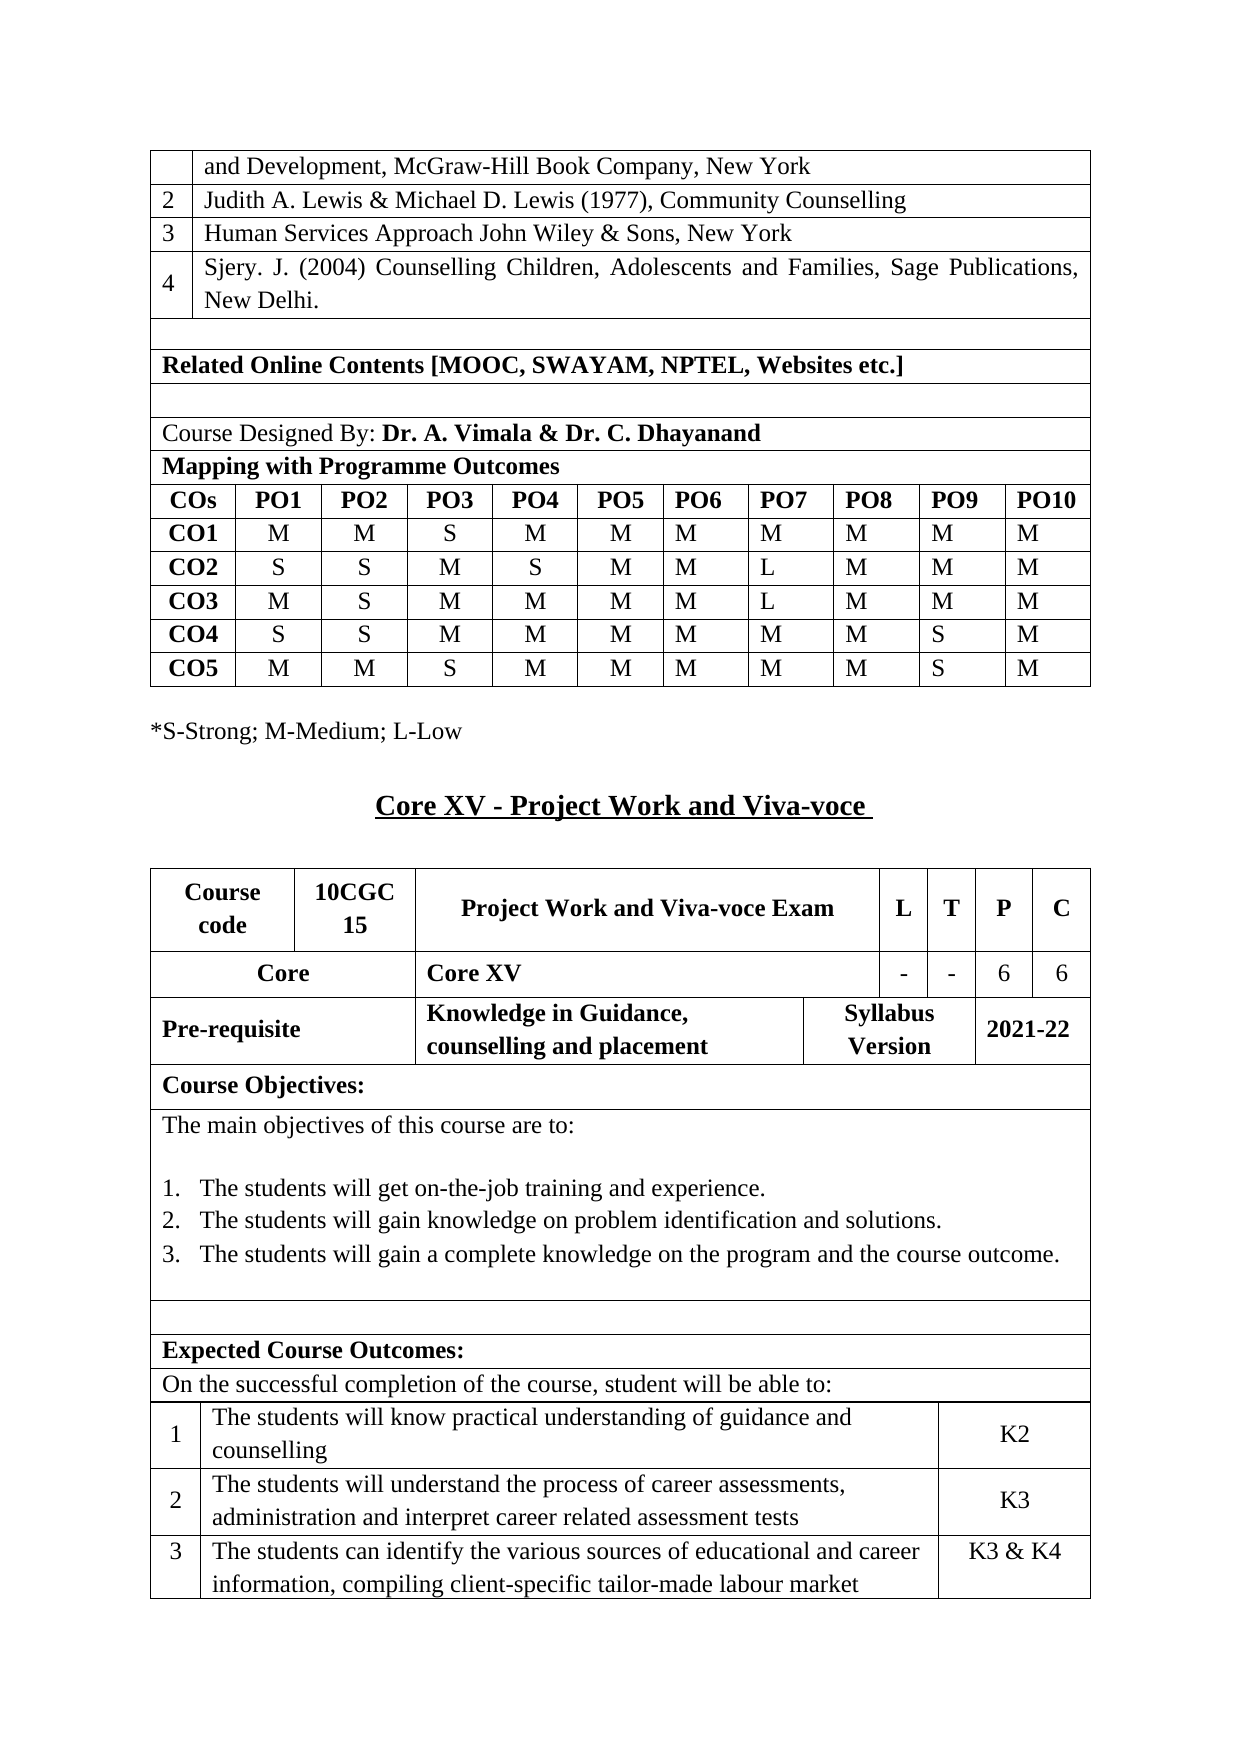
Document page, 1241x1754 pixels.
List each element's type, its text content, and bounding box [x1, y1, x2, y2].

table_cell PO2 [322, 485, 407, 517]
table_cell 6 [1033, 952, 1090, 997]
table_cell M [749, 620, 833, 652]
table_cell M [408, 552, 492, 585]
table_cell M [920, 586, 1005, 618]
table_cell - [928, 952, 975, 997]
table_cell S [236, 620, 321, 652]
table_cell 3 [151, 218, 192, 251]
text *S-Strong; M-Medium; L-Low [150, 716, 1090, 745]
table_cell Human Services Approach John Wiley & Sons, New York [193, 218, 1090, 251]
table_cell S [493, 552, 577, 585]
table_cell M [493, 586, 577, 618]
table_cell CO3 [151, 586, 235, 618]
table_cell Expected Course Outcomes: [151, 1335, 1090, 1368]
table_cell K3 & K4 [939, 1536, 1090, 1598]
table_header C [1033, 869, 1090, 951]
table_cell M [664, 653, 748, 686]
table_cell M [408, 620, 492, 652]
table_cell M [236, 653, 321, 686]
table_cell M [920, 519, 1005, 551]
table_cell CO2 [151, 552, 235, 585]
table_cell M [322, 653, 407, 686]
table_cell Knowledge in Guidance, counselling and placement [416, 998, 803, 1063]
table_cell 1 [151, 151, 192, 184]
table_cell Syllabus Version [804, 998, 975, 1063]
table_cell PO5 [578, 485, 663, 517]
table_cell M [834, 620, 919, 652]
table_cell 2 [151, 1469, 200, 1535]
table_cell The students will understand the process of career assessments, administration and interpret career related assessment tests [201, 1469, 938, 1535]
table_cell S [322, 620, 407, 652]
table_cell M [664, 519, 748, 551]
table_cell Course Designed By: Dr. A. Vimala & Dr. C. Dhayanand [151, 418, 1090, 450]
table_cell M [408, 586, 492, 618]
table_cell 3 [151, 1536, 200, 1598]
table_cell On the successful completion of the course, student will be able to: [151, 1369, 1090, 1401]
table_cell Core [151, 952, 415, 997]
table_cell M [493, 620, 577, 652]
table_cell [151, 1301, 1090, 1334]
table_cell COs [151, 485, 235, 517]
table_cell M [920, 552, 1005, 585]
table_cell PO1 [236, 485, 321, 517]
table_cell S [322, 552, 407, 585]
table_cell 6 [976, 952, 1032, 997]
table_cell M [664, 620, 748, 652]
table_cell 1 [151, 1403, 200, 1468]
table_header 10CGC 15 [295, 869, 415, 951]
table_cell S [408, 519, 492, 551]
table_cell K2 [939, 1403, 1090, 1468]
table_cell Course Objectives: [151, 1065, 1090, 1109]
table_cell PO10 [1006, 485, 1090, 517]
table_cell M [493, 653, 577, 686]
table_cell M [578, 552, 663, 585]
table_cell PO7 [749, 485, 833, 517]
table_cell PO9 [920, 485, 1005, 517]
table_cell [201, 1536, 938, 1598]
table_cell CO1 [151, 519, 235, 551]
table_cell S [920, 620, 1005, 652]
table_header L [880, 869, 927, 951]
text Core XV - Project Work and Viva-voce [150, 788, 1090, 822]
table_cell PO4 [493, 485, 577, 517]
table_cell 2 [151, 185, 192, 217]
table_cell S [236, 552, 321, 585]
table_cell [193, 151, 1090, 184]
table_cell PO8 [834, 485, 919, 517]
table_cell M [749, 519, 833, 551]
table_cell M [236, 586, 321, 618]
table_cell M [834, 519, 919, 551]
table_cell Judith A. Lewis & Michael D. Lewis (1977), Community Counselling [193, 185, 1090, 217]
table_cell M [578, 620, 663, 652]
table_cell 2021-22 [976, 998, 1090, 1063]
table_cell M [578, 586, 663, 618]
table_cell M [1006, 552, 1090, 585]
table_cell M [834, 552, 919, 585]
table_cell The students will know practical understanding of guidance and counselling [201, 1403, 938, 1468]
table_cell CO5 [151, 653, 235, 686]
table_cell PO3 [408, 485, 492, 517]
table_cell M [1006, 653, 1090, 686]
table_cell M [834, 586, 919, 618]
table_cell L [749, 552, 833, 585]
table_cell M [493, 519, 577, 551]
table_cell S [322, 586, 407, 618]
table_header Course code [151, 869, 294, 951]
table_cell M [1006, 620, 1090, 652]
table_cell Related Online Contents [MOOC, SWAYAM, NPTEL, Websites etc.] [151, 350, 1090, 382]
table_cell M [834, 653, 919, 686]
table_cell M [578, 653, 663, 686]
table_cell Pre-requisite [151, 998, 415, 1063]
table_cell M [664, 586, 748, 618]
table_cell Mapping with Programme Outcomes [151, 451, 1090, 484]
table_cell L [749, 586, 833, 618]
table_cell M [236, 519, 321, 551]
table_cell CO4 [151, 620, 235, 652]
table_cell Core XV [416, 952, 879, 997]
table_cell M [322, 519, 407, 551]
table_cell M [578, 519, 663, 551]
table_cell M [664, 552, 748, 585]
table_cell S [920, 653, 1005, 686]
table_header T [928, 869, 975, 951]
table_cell M [749, 653, 833, 686]
table_header P [976, 869, 1032, 951]
table_cell - [880, 952, 927, 997]
table_cell [151, 319, 1090, 349]
table_cell M [1006, 586, 1090, 618]
table_cell M [1006, 519, 1090, 551]
table_cell PO6 [664, 485, 748, 517]
table_cell The main objectives of this course are to: The students will get on-the-job training and experience. The students will gain knowledge on problem identification and solutions. The students will gain a complete knowledge on the program and the course outcome. [151, 1110, 1090, 1300]
table_cell S [408, 653, 492, 686]
table_cell 4 [151, 252, 192, 318]
table_cell Sjery. J. (2004) Counselling Children, Adolescents and Families, Sage Publications, New Delhi. [193, 252, 1090, 318]
table_cell K3 [939, 1469, 1090, 1535]
table_cell [151, 384, 1090, 417]
table_header Project Work and Viva-voce Exam [416, 869, 879, 951]
